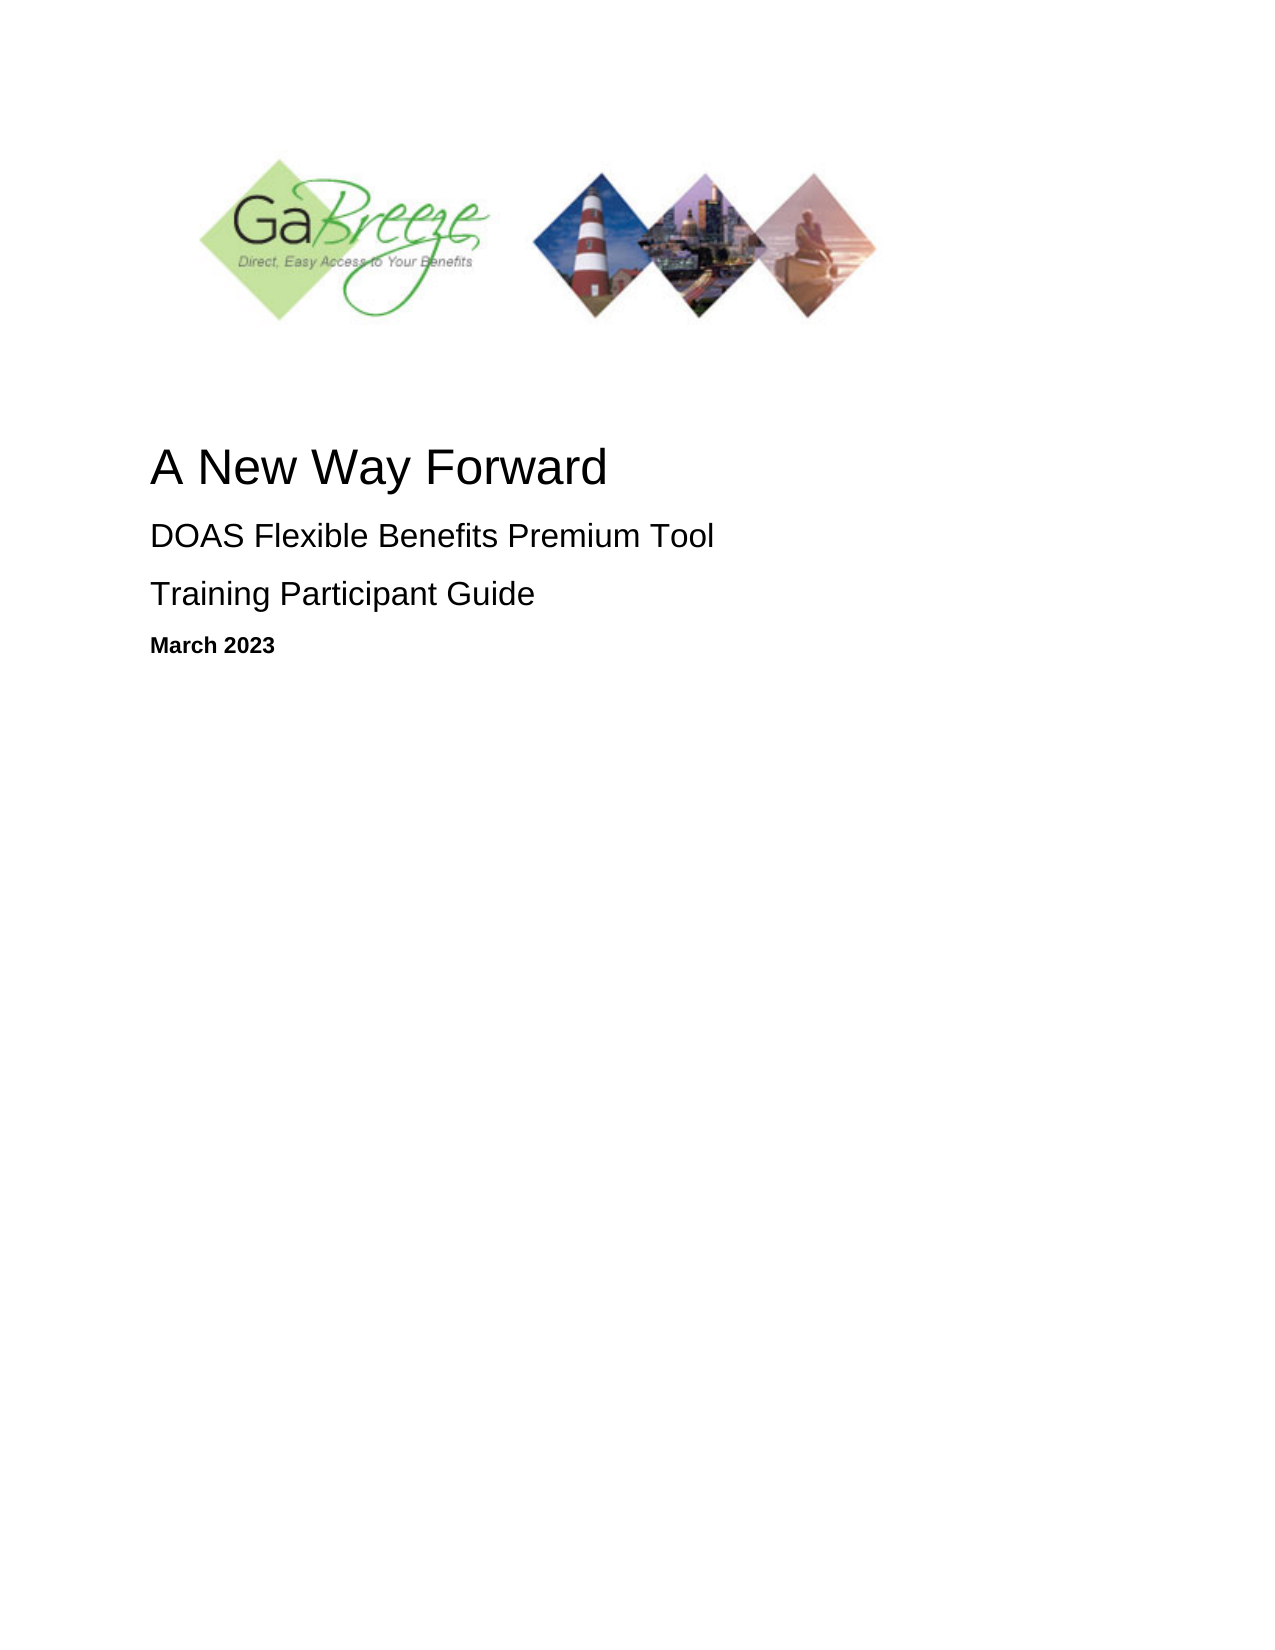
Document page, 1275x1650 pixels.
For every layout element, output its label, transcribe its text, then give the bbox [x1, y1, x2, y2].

picture [150, 150, 883, 336]
text Training Participant Guide [150, 574, 1125, 613]
text DOAS Flexible Benefits Premium Tool [150, 516, 1125, 554]
text A New Way Forward [150, 437, 1125, 495]
text March 2023 [150, 632, 1125, 659]
